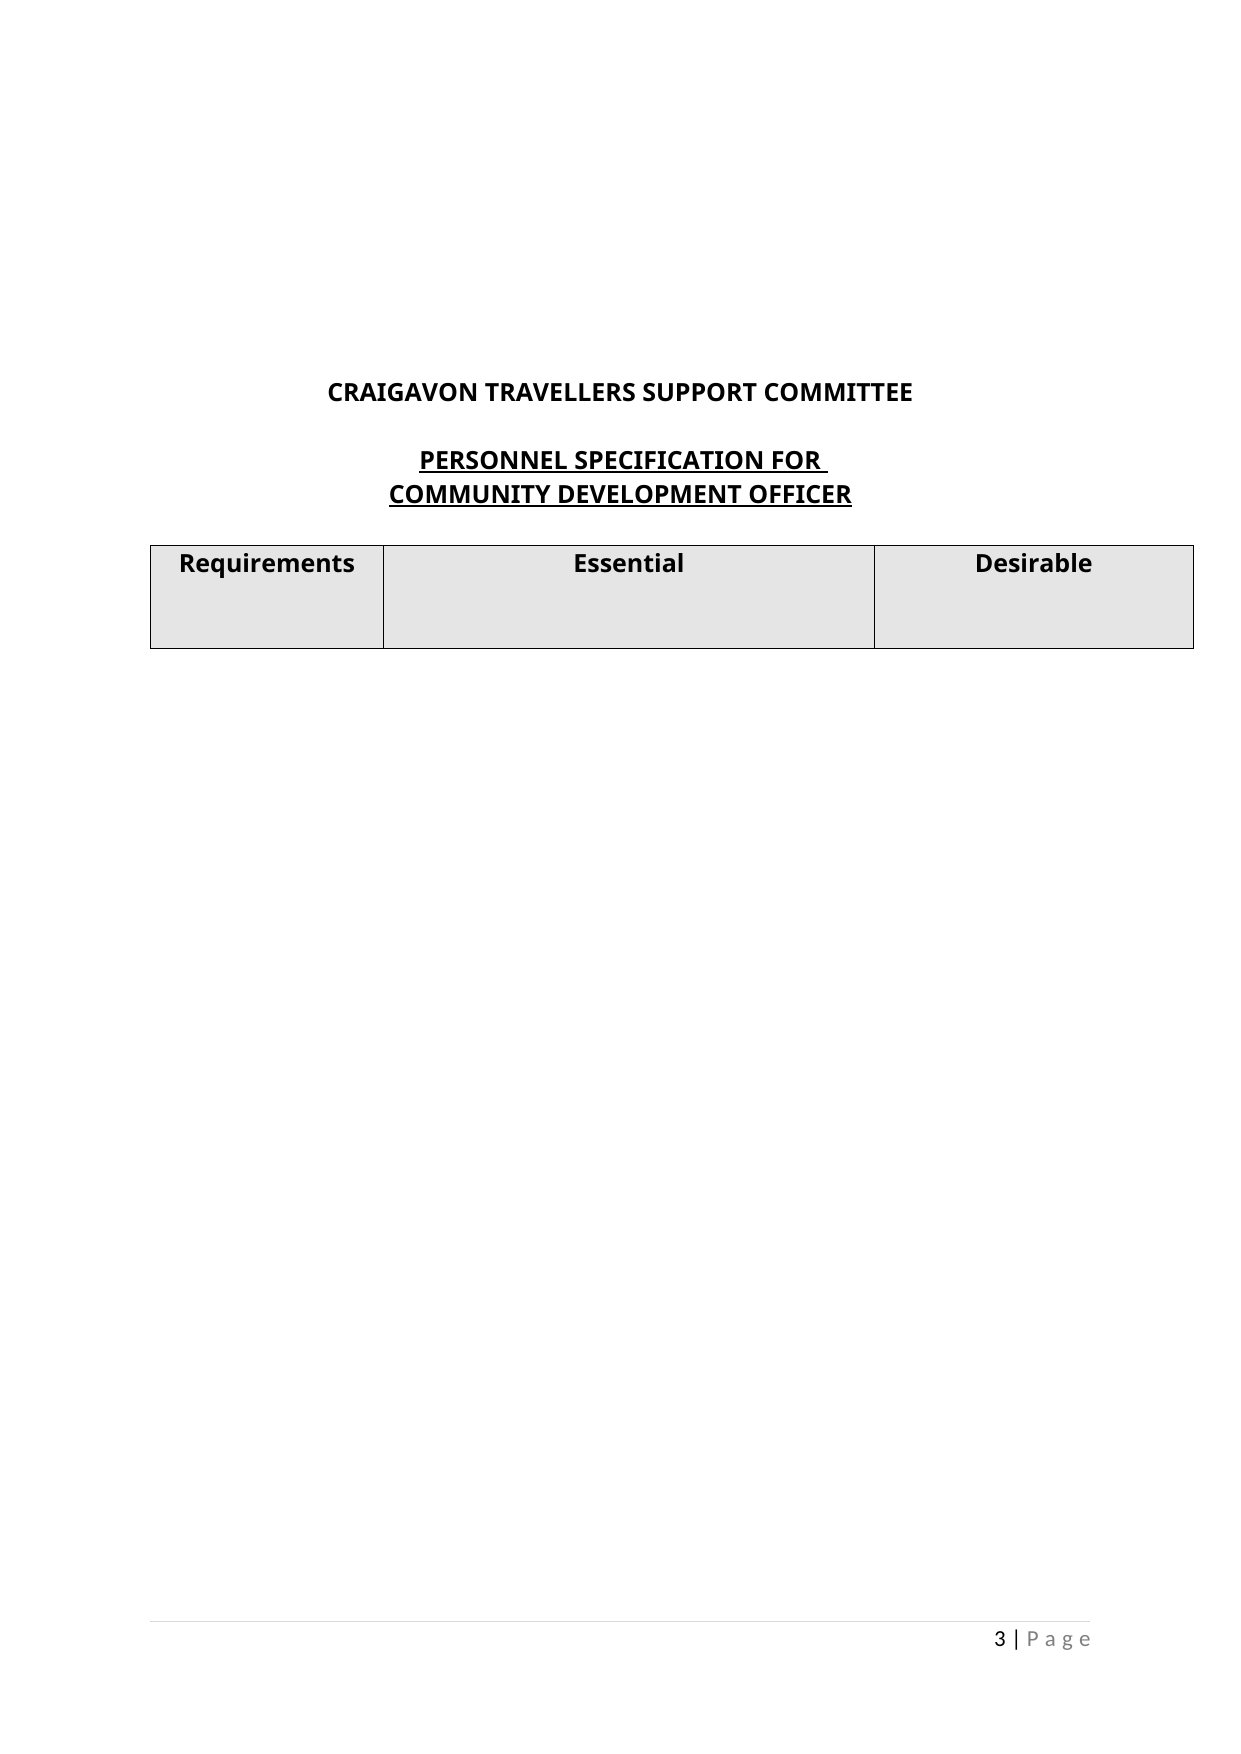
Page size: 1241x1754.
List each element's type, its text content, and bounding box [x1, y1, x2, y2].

table_header Desirable [875, 546, 1193, 648]
table_header Requirements [151, 546, 383, 648]
text CRAIGAVON TRAVELLERS SUPPORT COMMITTEE [150, 374, 1090, 408]
text PERSONNEL SPECIFICATION FOR [150, 442, 1090, 477]
table_header Essential [384, 546, 874, 648]
text COMMUNITY DEVELOPMENT OFFICER [150, 477, 1090, 511]
